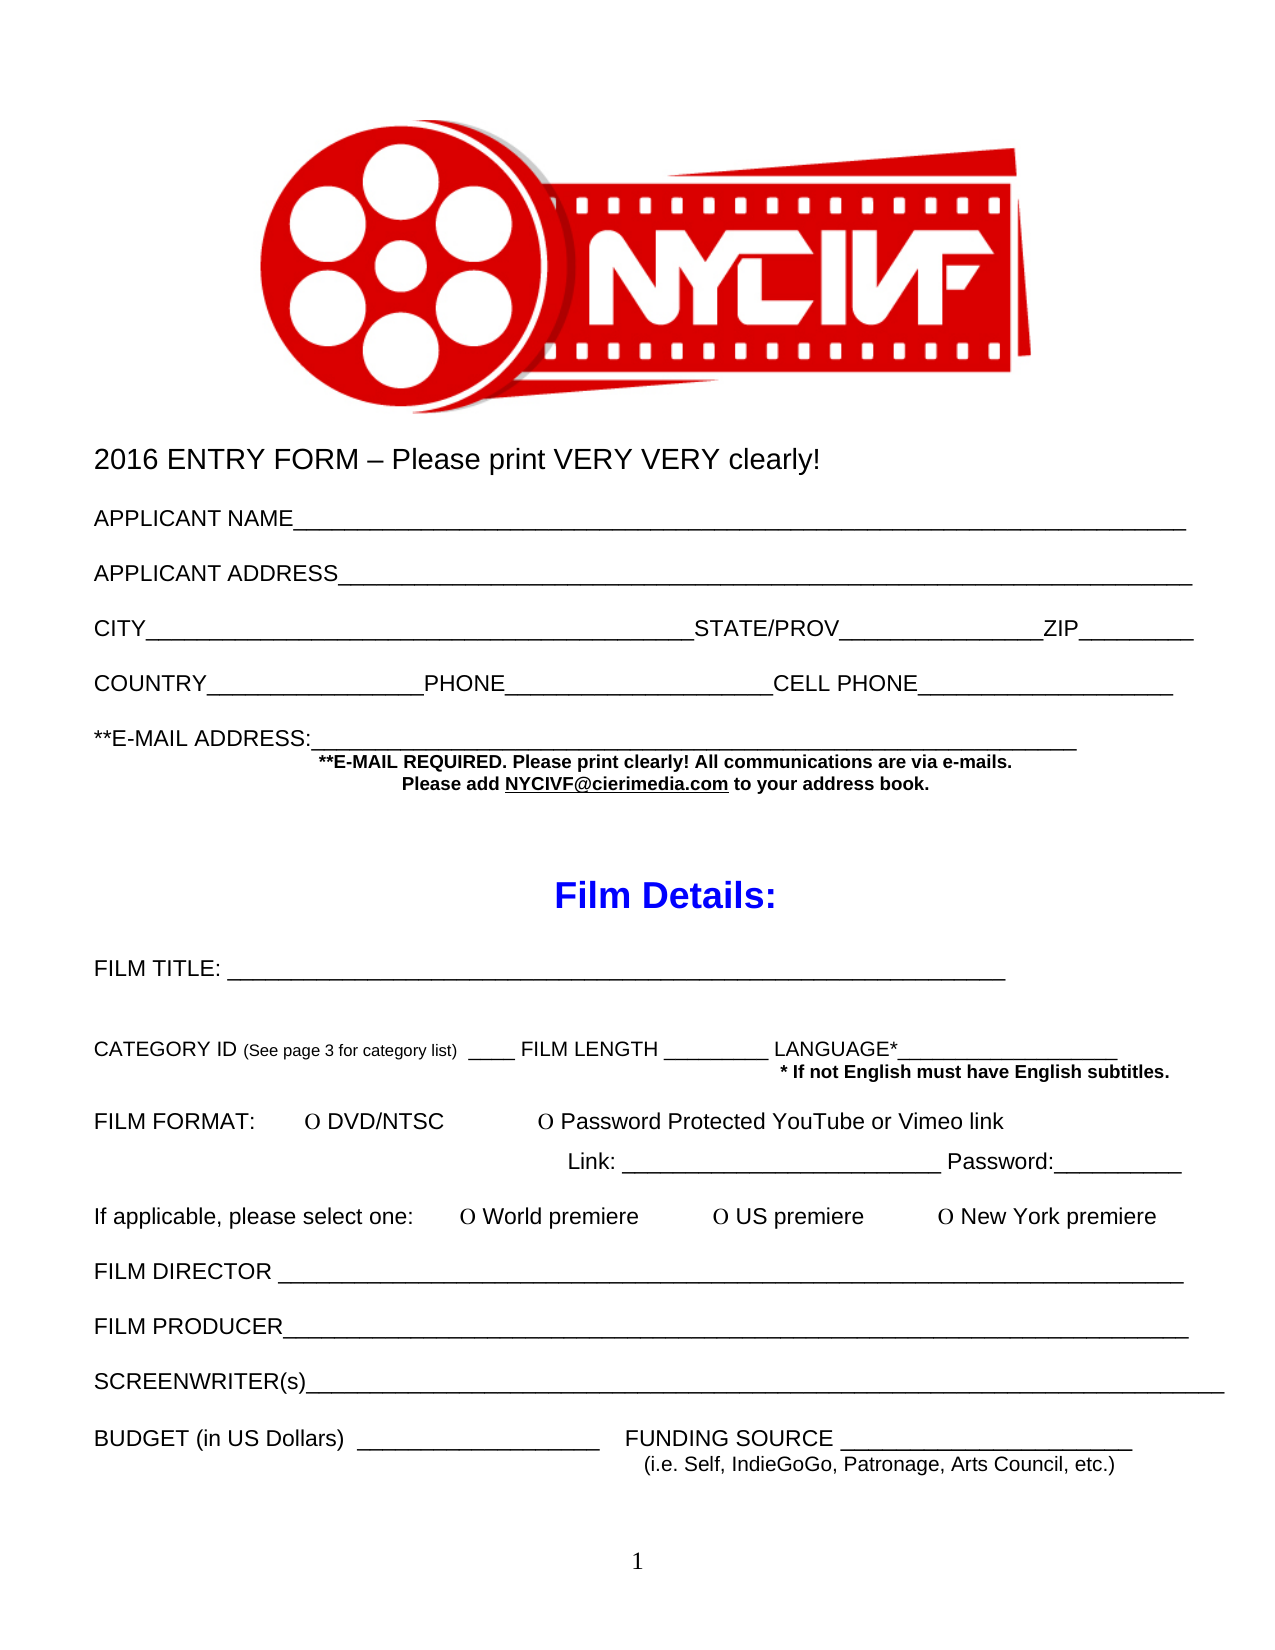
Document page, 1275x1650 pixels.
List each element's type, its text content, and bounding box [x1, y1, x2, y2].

text FILM PRODUCER_______________________________________________________________________ [94, 1313, 1237, 1339]
subtitle 2016 ENTRY FORM – Please print VERY VERY clearly! [94, 442, 1237, 476]
text Please add NYCIVF@cierimedia.com to your address book. [94, 773, 1237, 794]
text COUNTRY_________________PHONE_____________________CELL PHONE____________________ [94, 670, 1237, 696]
text (i.e. Self, IndieGoGo, Patronage, Arts Council, etc.) [94, 1452, 1116, 1476]
text * If not English must have English subtitles. [94, 1060, 1237, 1082]
text Film Details: [94, 873, 1237, 917]
text Link: _________________________ Password:__________ [187, 1148, 1181, 1174]
text **E-MAIL REQUIRED. Please print clearly! All communications are via e-mails. [94, 751, 1237, 773]
text CITY___________________________________________STATE/PROV________________ZIP_________ [94, 615, 1237, 641]
text SCREENWRITER(s)________________________________________________________________________ [94, 1368, 1237, 1394]
text BUDGET (in US Dollars) ___________________ FUNDING SOURCE _____________________ [94, 1423, 1237, 1452]
text APPLICANT NAME______________________________________________________________________ [94, 504, 1237, 531]
text CATEGORY ID (See page 3 for category list) ____ FILM LENGTH _________ LANGUAGE*___________________ [94, 1036, 1237, 1060]
picture [253, 120, 1032, 414]
text FILM TITLE: _____________________________________________________________ [94, 955, 1237, 981]
text APPLICANT ADDRESS___________________________________________________________________ [94, 559, 1237, 586]
text **E-MAIL ADDRESS:____________________________________________________________ [94, 725, 1237, 751]
text FILM FORMAT: DVD/NTSC Password Protected YouTube or Vimeo link [94, 1108, 1237, 1135]
text FILM DIRECTOR _______________________________________________________________________ [94, 1258, 1237, 1284]
text If applicable, please select one: World premiere US premiere New York premiere [94, 1203, 1237, 1229]
